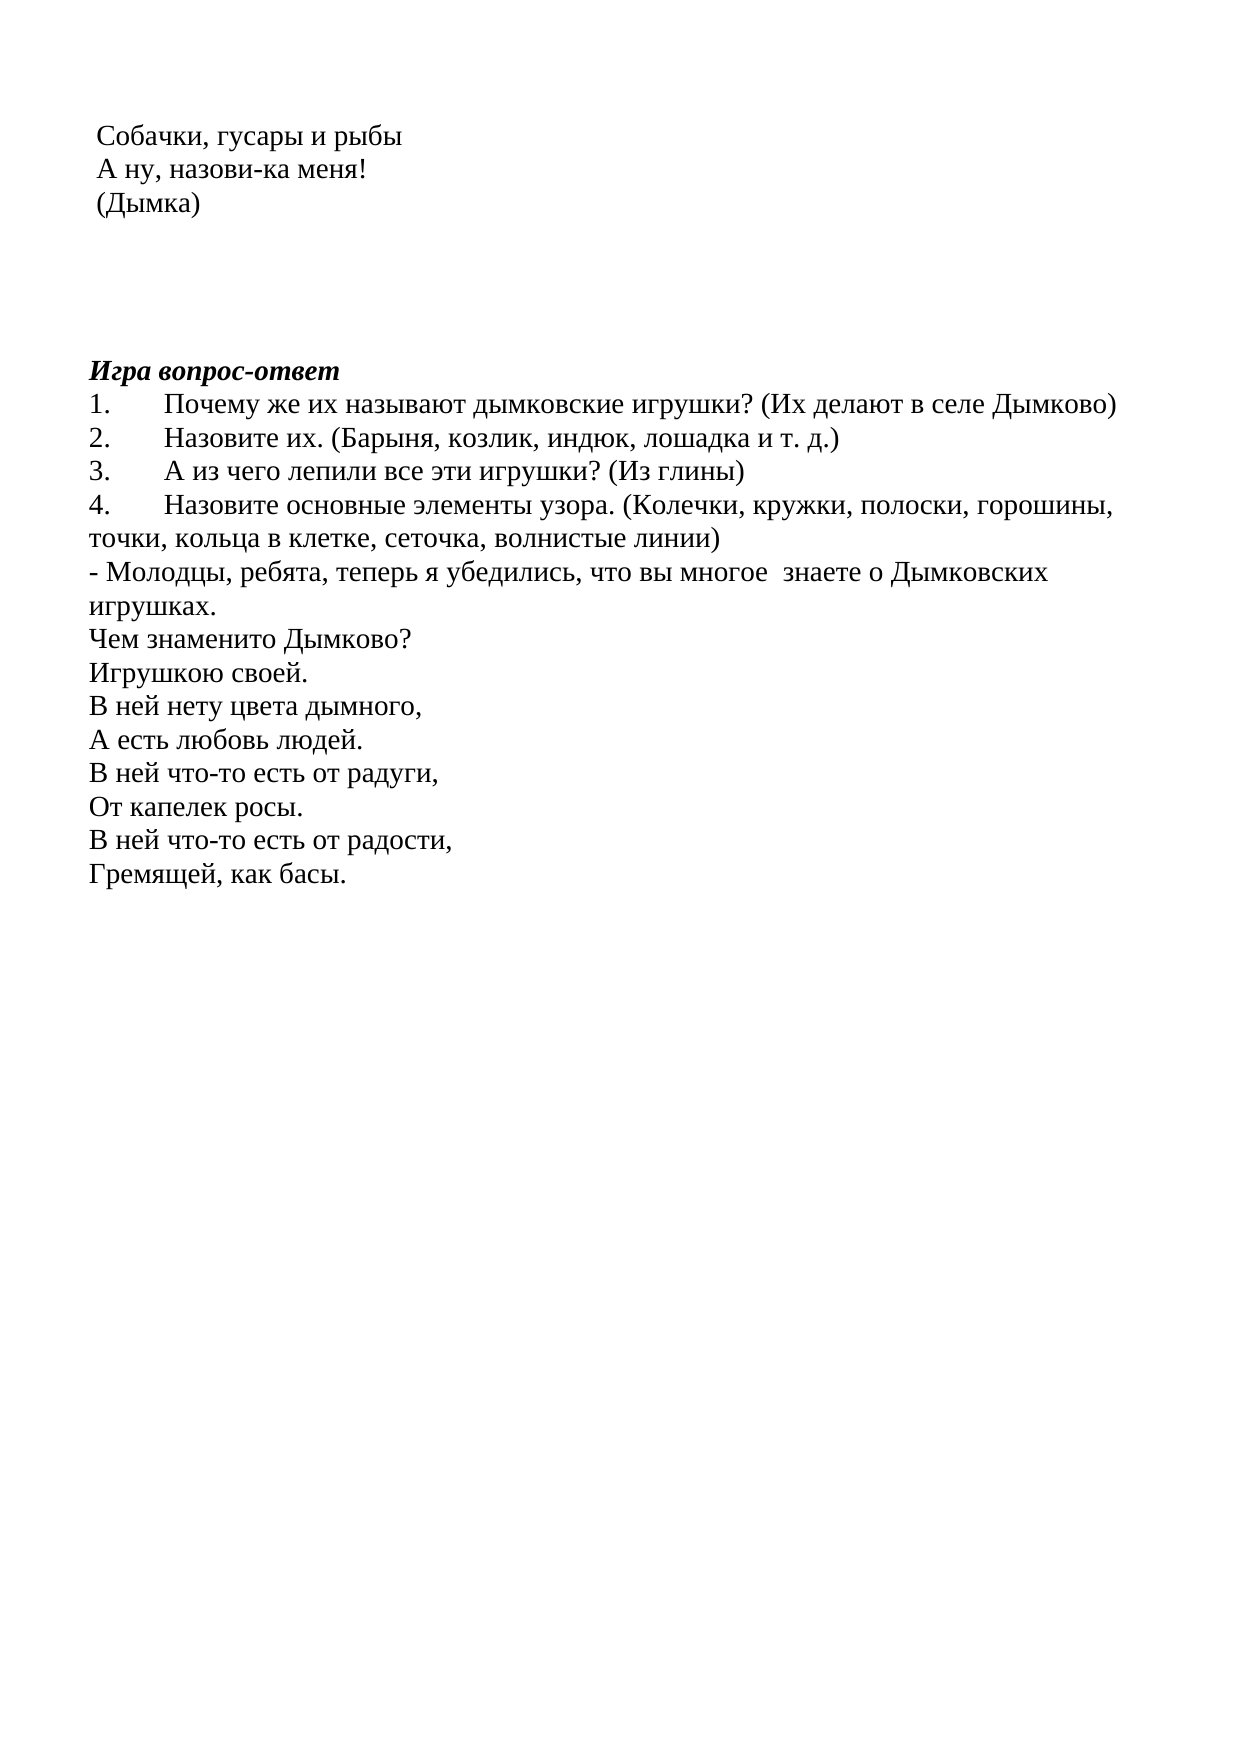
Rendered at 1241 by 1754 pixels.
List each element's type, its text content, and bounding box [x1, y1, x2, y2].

text Игра вопрос-ответ [89, 353, 1152, 386]
text А ну, назови-ка меня! [89, 152, 1152, 185]
list Почему же их называют дымковские игрушки? (Их делают в селе Дымково) [89, 386, 1152, 420]
list Назовите основные элементы узора. (Колечки, кружки, полоски, горошины, точки, кольца в клетке, сеточка, волнистые линии) [89, 487, 1152, 554]
text (Дымка) [89, 185, 1152, 219]
text - Молодцы, ребята, теперь я убедились, что вы многое знаете о Дымковских игрушках. [89, 554, 1152, 621]
list А из чего лепили все эти игрушки? (Из глины) [89, 453, 1152, 487]
text В ней что-то есть от радуги, От капелек росы. В ней что-то есть от радости, Гремящей, как басы. [89, 755, 1152, 889]
text Собачки, гусары и рыбы [89, 118, 1152, 152]
list Назовите их. (Барыня, козлик, индюк, лошадка и т. д.) [89, 420, 1152, 453]
text Чем знаменито Дымково? Игрушкою своей. В ней нету цвета дымного, А есть любовь людей. [89, 621, 1152, 755]
